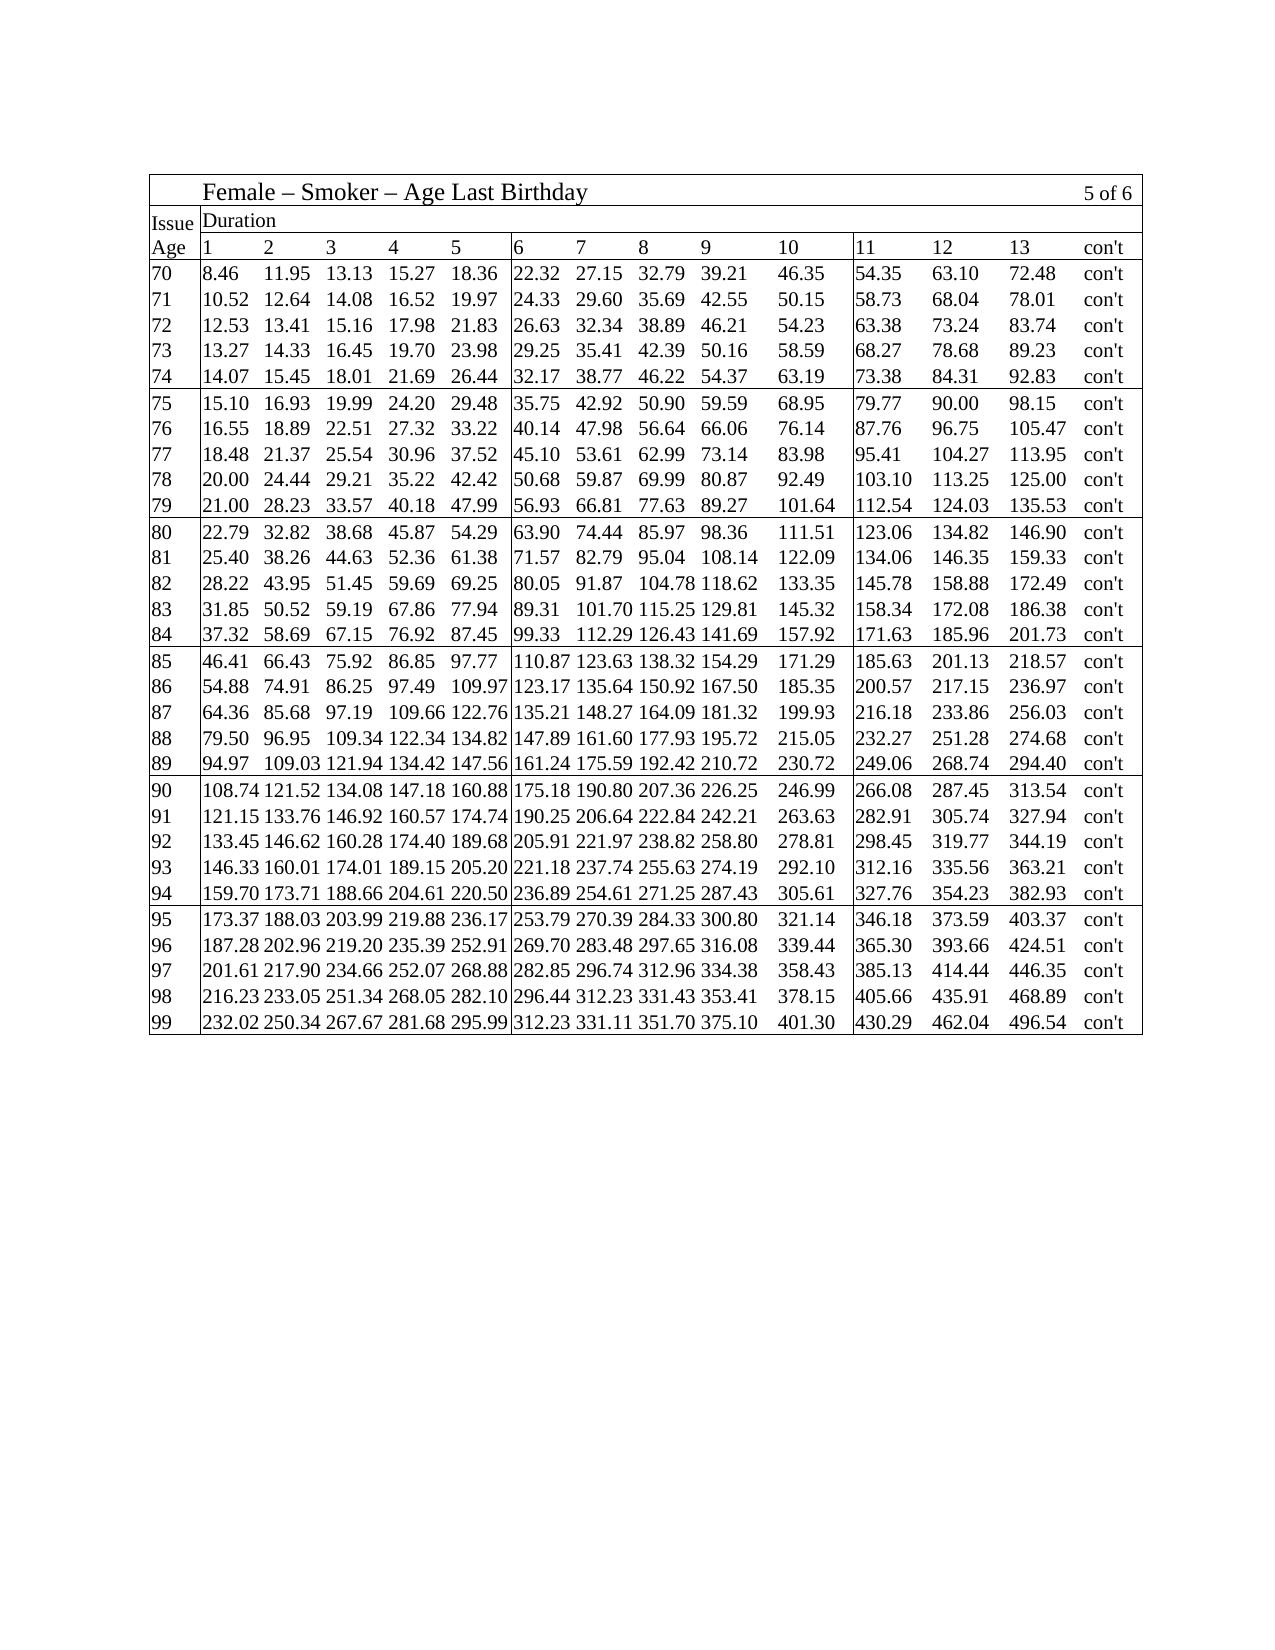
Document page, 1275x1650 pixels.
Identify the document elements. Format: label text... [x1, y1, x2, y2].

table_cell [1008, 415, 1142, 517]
table_cell 73 [150, 337, 200, 362]
table_cell 14.08 [324, 285, 387, 311]
table_cell 38.77 [574, 362, 637, 388]
table_cell 11 [854, 233, 930, 259]
table_cell 47.98 [574, 415, 637, 440]
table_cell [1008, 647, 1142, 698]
table_cell 58.59 [776, 337, 853, 362]
table_cell 18.36 [449, 260, 511, 285]
table_cell 13 [1008, 233, 1082, 259]
table_cell 13.27 [201, 337, 262, 362]
table_cell 7 [574, 233, 637, 259]
table_cell con't [1082, 362, 1142, 388]
table_cell con't [1082, 260, 1142, 285]
table_cell 78.01 [1008, 285, 1082, 311]
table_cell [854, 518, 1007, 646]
table_cell con't [1082, 311, 1142, 337]
table_cell 63.38 [854, 311, 930, 337]
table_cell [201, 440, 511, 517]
table_cell 15.45 [262, 362, 324, 388]
table_cell 12 [930, 233, 1007, 259]
table_cell 29.60 [574, 285, 637, 311]
table_cell 8 [637, 233, 699, 259]
table_cell 8.46 [201, 260, 262, 285]
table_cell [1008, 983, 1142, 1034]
table_cell 63.10 [930, 260, 1007, 285]
table_cell 46.21 [699, 311, 776, 337]
table_cell 24.33 [512, 285, 574, 311]
table_cell con't [1082, 233, 1142, 259]
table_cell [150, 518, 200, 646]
table_cell 14.07 [201, 362, 262, 388]
table_cell 5 [449, 233, 511, 259]
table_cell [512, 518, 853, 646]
table_cell 10 [776, 233, 853, 259]
table_cell 75 [150, 389, 200, 414]
table_cell 74 [150, 362, 200, 388]
table_cell 68.27 [854, 337, 930, 362]
table_cell 79.77 [854, 389, 930, 414]
table_cell 98.15 [1008, 389, 1082, 414]
table_cell 68.04 [930, 285, 1007, 311]
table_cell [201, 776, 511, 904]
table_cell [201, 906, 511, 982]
table_cell con't [1082, 389, 1142, 414]
table_cell 73.24 [930, 311, 1007, 337]
table_cell 21.69 [387, 362, 449, 388]
table_cell 76 [150, 415, 200, 440]
table_cell con't [1082, 285, 1142, 311]
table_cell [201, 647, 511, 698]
table_cell 92.83 [1008, 362, 1082, 388]
table_header 5 of 6 [1082, 175, 1142, 205]
table_cell 58.73 [854, 285, 930, 311]
table_cell 78.68 [930, 337, 1007, 362]
table_cell 50.90 [637, 389, 699, 414]
table_cell 29.48 [449, 389, 511, 414]
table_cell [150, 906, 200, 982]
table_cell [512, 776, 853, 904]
table_cell 19.70 [387, 337, 449, 362]
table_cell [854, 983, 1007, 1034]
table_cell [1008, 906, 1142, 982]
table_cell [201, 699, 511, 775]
table_cell [1082, 206, 1142, 232]
table_cell 46.22 [637, 362, 699, 388]
table_cell 63.19 [776, 362, 853, 388]
table_cell 16.52 [387, 285, 449, 311]
table_header Female – Smoker – Age Last Birthday [201, 175, 1082, 205]
table_cell 13.13 [324, 260, 387, 285]
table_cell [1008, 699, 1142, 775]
table_cell 24.20 [387, 389, 449, 414]
table_cell 46.35 [776, 260, 853, 285]
table_cell 42.92 [574, 389, 637, 414]
table_cell 10.52 [201, 285, 262, 311]
table_cell 50.16 [699, 337, 776, 362]
table_cell 59.59 [699, 389, 776, 414]
table_cell 16.93 [262, 389, 324, 414]
table_cell Issue Age [150, 206, 200, 259]
table_cell 19.97 [449, 285, 511, 311]
table_cell 42.39 [637, 337, 699, 362]
table_cell 39.21 [699, 260, 776, 285]
table_cell 11.95 [262, 260, 324, 285]
table_cell 18.89 [262, 415, 324, 440]
table_cell 54.23 [776, 311, 853, 337]
table_cell 12.53 [201, 311, 262, 337]
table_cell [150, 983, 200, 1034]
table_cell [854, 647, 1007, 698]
table_cell 22.51 [324, 415, 387, 440]
table_cell 35.69 [637, 285, 699, 311]
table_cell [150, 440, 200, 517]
table_header [150, 175, 201, 205]
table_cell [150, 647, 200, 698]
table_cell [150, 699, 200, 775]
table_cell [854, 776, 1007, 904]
table_cell 4 [387, 233, 449, 259]
table_cell 70 [150, 260, 200, 285]
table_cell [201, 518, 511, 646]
table_cell 27.32 [387, 415, 449, 440]
table_cell 42.55 [699, 285, 776, 311]
table_cell 13.41 [262, 311, 324, 337]
table_cell 29.25 [512, 337, 574, 362]
table_cell 27.15 [574, 260, 637, 285]
table_cell 56.64 [637, 415, 699, 440]
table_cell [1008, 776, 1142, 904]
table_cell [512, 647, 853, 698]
table_cell 15.27 [387, 260, 449, 285]
table_cell 17.98 [387, 311, 449, 337]
table_cell 16.45 [324, 337, 387, 362]
table_cell 89.23 [1008, 337, 1082, 362]
table_cell 35.41 [574, 337, 637, 362]
table_cell 1 [201, 233, 262, 259]
table_cell 26.44 [449, 362, 511, 388]
table_cell 9 [699, 233, 776, 259]
table_cell 21.83 [449, 311, 511, 337]
table_cell 35.75 [512, 389, 574, 414]
table_cell 68.95 [776, 389, 853, 414]
table_cell 50.15 [776, 285, 853, 311]
table_cell 23.98 [449, 337, 511, 362]
table_cell 72.48 [1008, 260, 1082, 285]
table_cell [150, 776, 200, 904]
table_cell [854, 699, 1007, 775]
table_cell 54.35 [854, 260, 930, 285]
table_cell 54.37 [699, 362, 776, 388]
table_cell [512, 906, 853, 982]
table_cell 19.99 [324, 389, 387, 414]
table_cell 14.33 [262, 337, 324, 362]
table_cell 15.10 [201, 389, 262, 414]
table_cell 26.63 [512, 311, 574, 337]
table_cell 12.64 [262, 285, 324, 311]
table_cell 71 [150, 285, 200, 311]
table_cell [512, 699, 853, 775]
table_cell 33.22 [449, 415, 511, 440]
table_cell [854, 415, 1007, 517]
table_cell 84.31 [930, 362, 1007, 388]
table_cell 2 [262, 233, 324, 259]
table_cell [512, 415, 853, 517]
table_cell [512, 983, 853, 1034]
table_cell 40.14 [512, 415, 574, 440]
table_cell 32.34 [574, 311, 637, 337]
table_cell 15.16 [324, 311, 387, 337]
table_cell con't [1082, 337, 1142, 362]
table_cell 66.06 [699, 415, 776, 440]
table_cell 90.00 [930, 389, 1007, 414]
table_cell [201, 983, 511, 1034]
table_cell 72 [150, 311, 200, 337]
table_cell 38.89 [637, 311, 699, 337]
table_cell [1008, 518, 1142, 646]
table_cell 32.17 [512, 362, 574, 388]
table_cell 16.55 [201, 415, 262, 440]
table_cell 73.38 [854, 362, 930, 388]
table_cell 18.01 [324, 362, 387, 388]
table_cell 83.74 [1008, 311, 1082, 337]
table_cell 22.32 [512, 260, 574, 285]
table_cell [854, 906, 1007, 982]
table_cell 32.79 [637, 260, 699, 285]
table_cell 6 [512, 233, 574, 259]
table_cell Duration [201, 206, 1082, 232]
table_cell 3 [324, 233, 387, 259]
